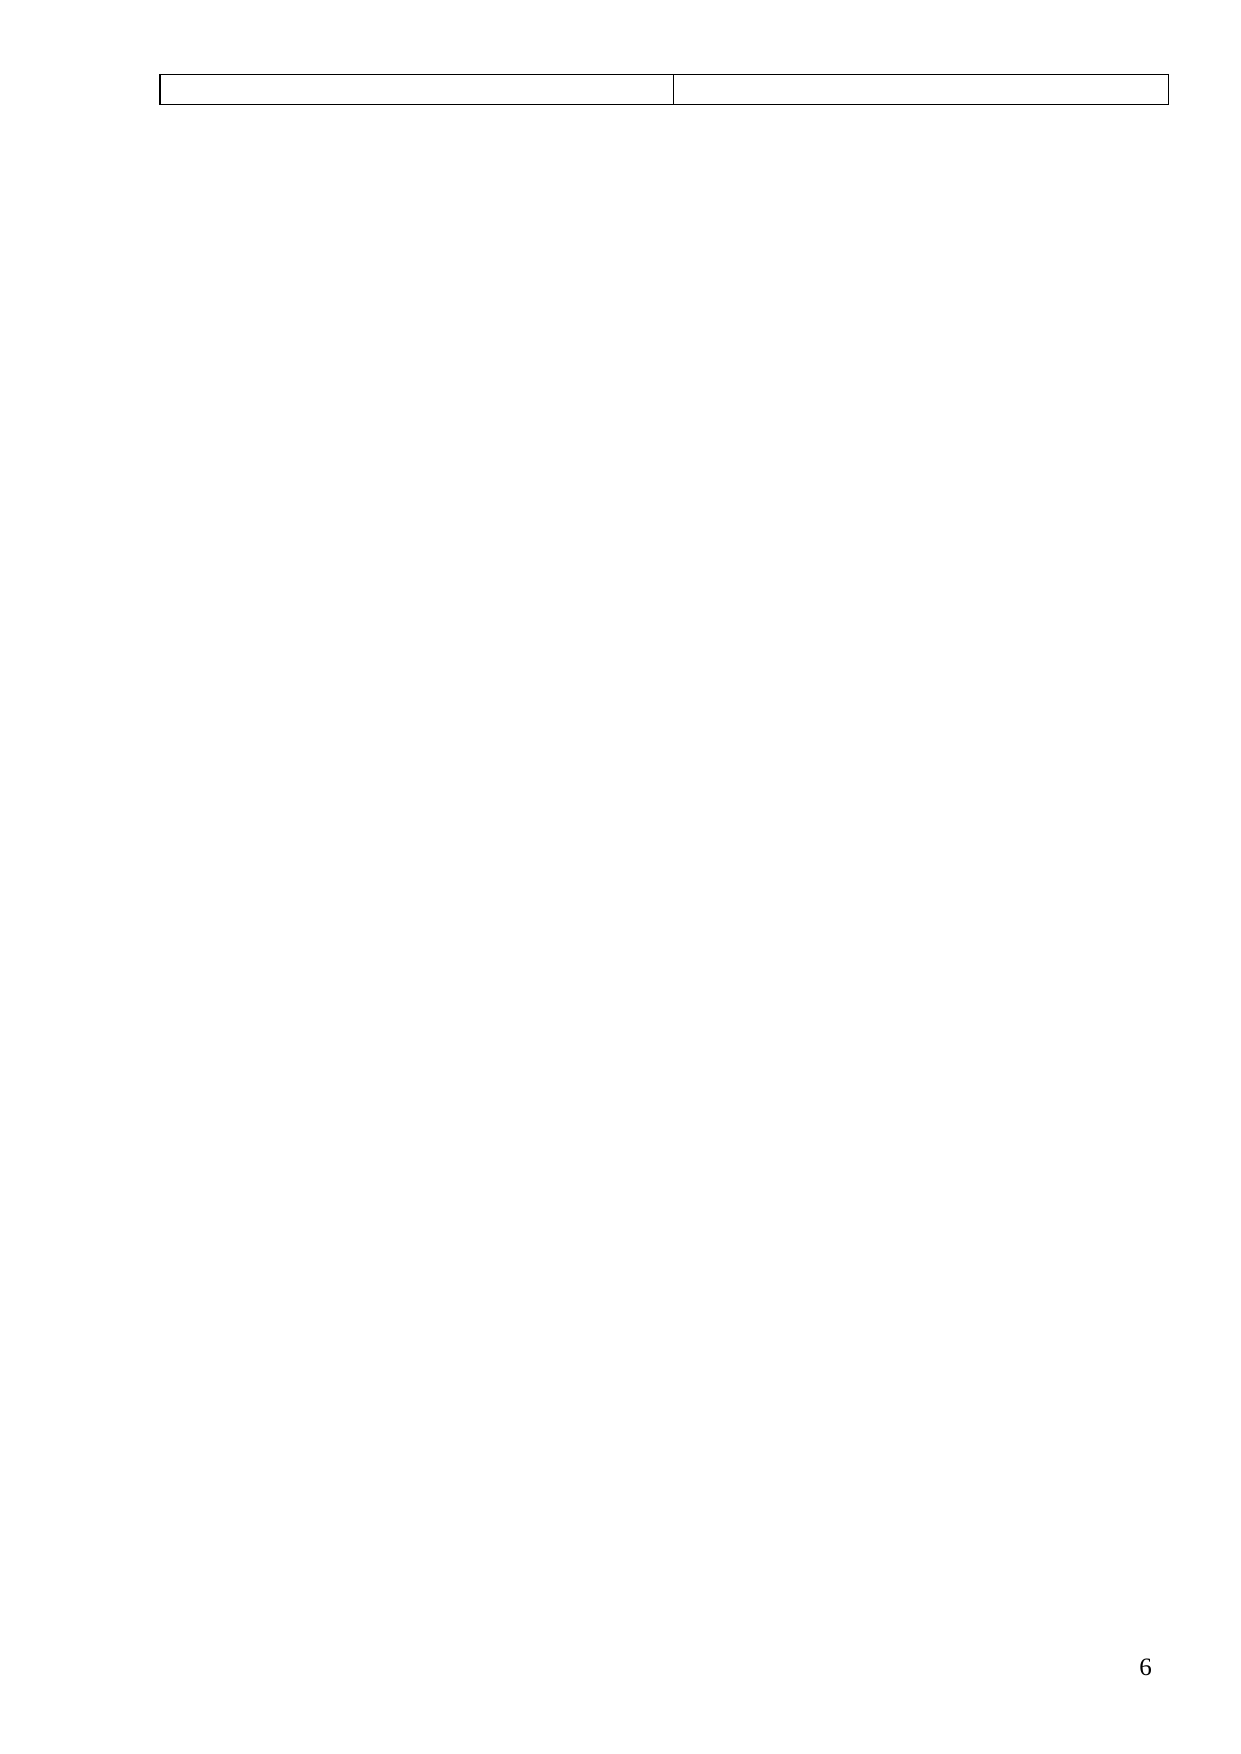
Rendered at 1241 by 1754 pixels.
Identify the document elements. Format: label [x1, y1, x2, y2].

table_header [161, 75, 673, 104]
table_header [674, 75, 1168, 104]
